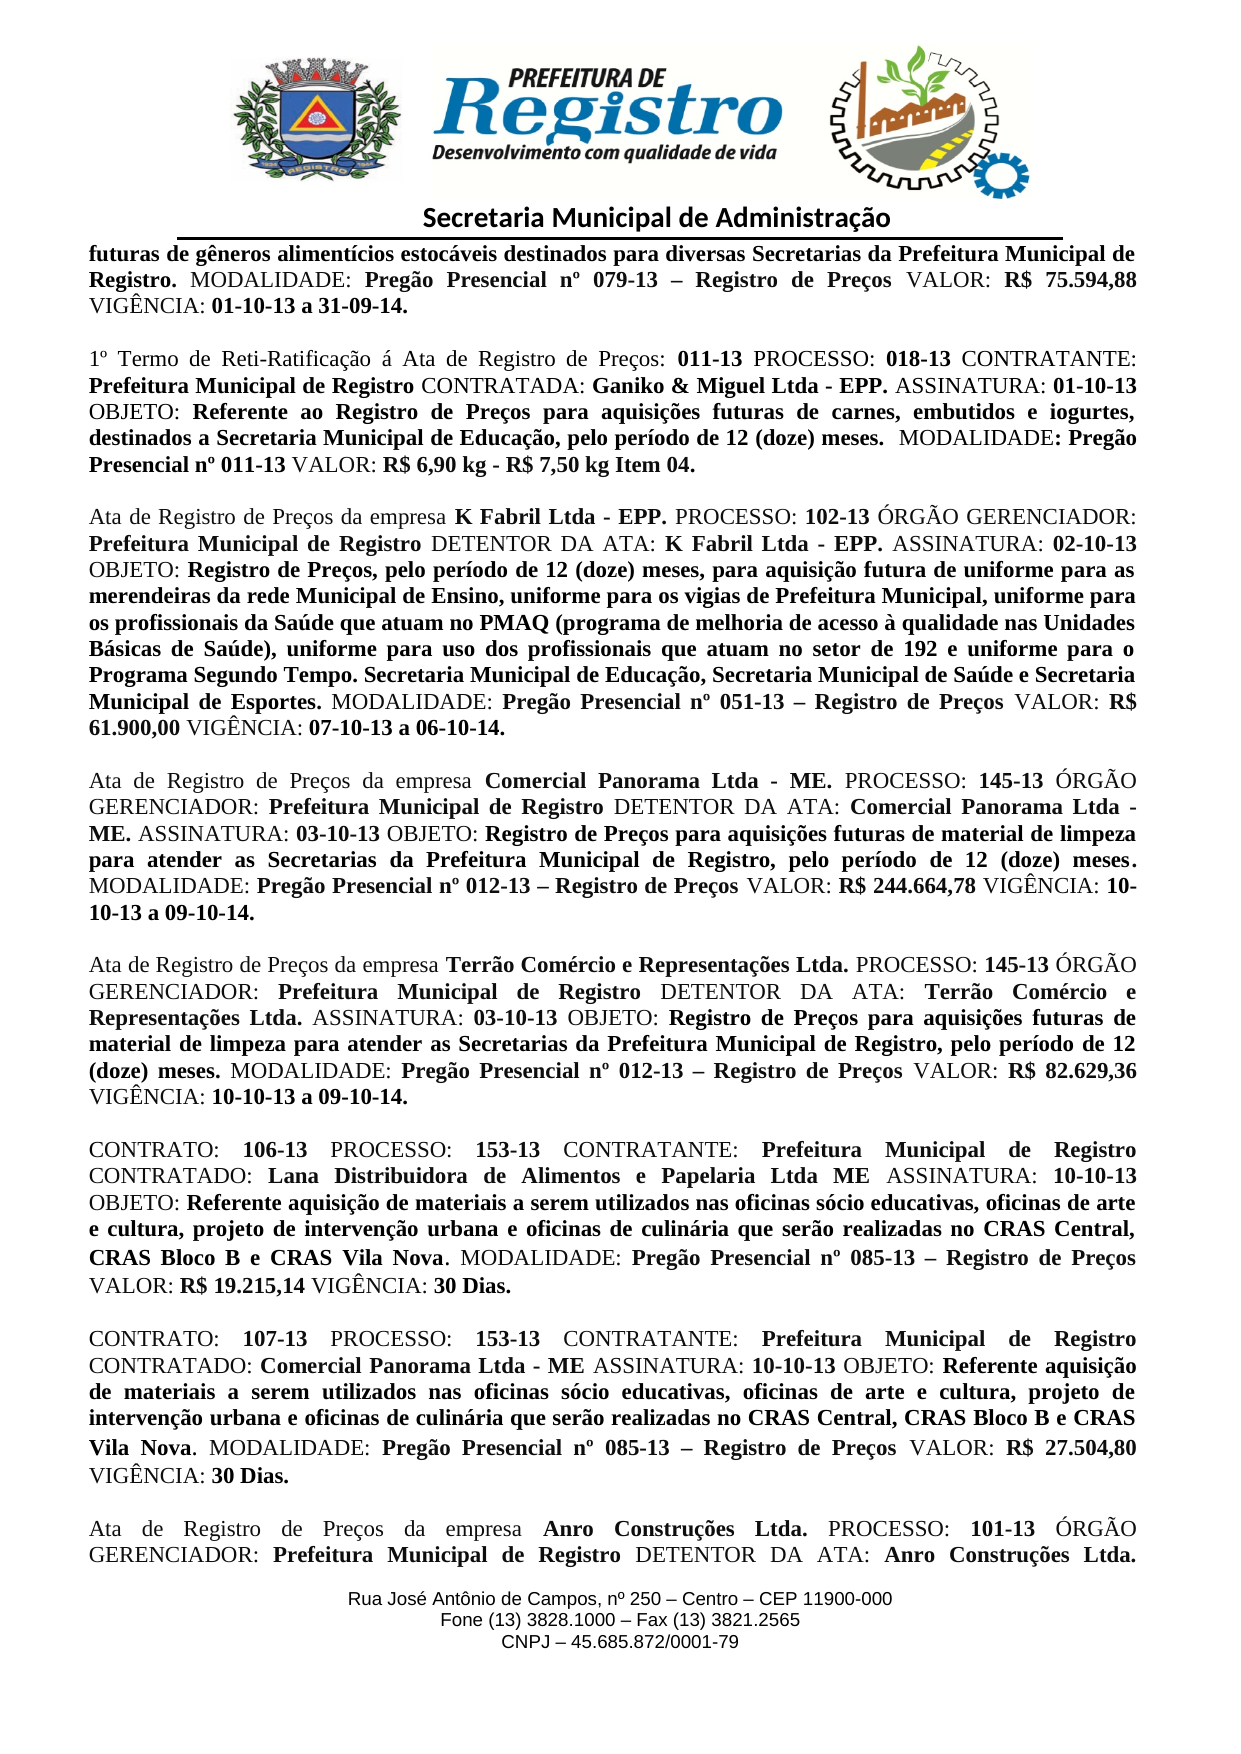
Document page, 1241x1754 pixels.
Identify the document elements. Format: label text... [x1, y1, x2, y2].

text CONTRATO: 106-13 PROCESSO: 153-13 CONTRATANTE: Prefeitura Municipal de Registro CONTRATADO: Lana Distribuidora de Alimentos e Papelaria Ltda ME ASSINATURA: 10-10-13 OBJETO: Referente aquisição de materiais a serem utilizados nas oficinas sócio educativas, oficinas de arte e cultura, projeto de intervenção urbana e oficinas de culinária que serão realizadas no CRAS Central, CRAS Bloco B e CRAS Vila Nova. MODALIDADE: Pregão Presencial nº 085-13 – Registro de Preços VALOR: R$ 19.215,14 VIGÊNCIA: 30 Dias. [88, 1136, 1137, 1299]
text Ata de Registro de Preços da empresa K Fabril Ltda - EPP. PROCESSO: 102-13 ÓRGÃO GERENCIADOR: Prefeitura Municipal de Registro DETENTOR DA ATA: K Fabril Ltda - EPP. ASSINATURA: 02-10-13 OBJETO: Registro de Preços, pelo período de 12 (doze) meses, para aquisição futura de uniforme para as merendeiras da rede Municipal de Ensino, uniforme para os vigias de Prefeitura Municipal, uniforme para os profissionais da Saúde que atuam no PMAQ (programa de melhoria de acesso à qualidade nas Unidades Básicas de Saúde), uniforme para uso dos profissionais que atuam no setor de 192 e uniforme para o Programa Segundo Tempo. Secretaria Municipal de Educação, Secretaria Municipal de Saúde e Secretaria Municipal de Esportes. MODALIDADE: Pregão Presencial nº 051-13 – Registro de Preços VALOR: R$ 61.900,00 VIGÊNCIA: 07-10-13 a 06-10-14. [88, 503, 1137, 741]
text Ata de Registro de Preços da empresa Terrão Comércio e Representações Ltda. PROCESSO: 145-13 ÓRGÃO GERENCIADOR: Prefeitura Municipal de Registro DETENTOR DA ATA: Terrão Comércio e Representações Ltda. ASSINATURA: 03-10-13 OBJETO: Registro de Preços para aquisições futuras de material de limpeza para atender as Secretarias da Prefeitura Municipal de Registro, pelo período de 12 (doze) meses. MODALIDADE: Pregão Presencial nº 012-13 – Registro de Preços VALOR: R$ 82.629,36 VIGÊNCIA: 10-10-13 a 09-10-14. [88, 951, 1137, 1109]
text 1º Termo de Reti-Ratificação á Ata de Registro de Preços: 011-13 PROCESSO: 018-13 CONTRATANTE: Prefeitura Municipal de Registro CONTRATADA: Ganiko & Miguel Ltda - EPP. ASSINATURA: 01-10-13 OBJETO: Referente ao Registro de Preços para aquisições futuras de carnes, embutidos e iogurtes, destinados a Secretaria Municipal de Educação, pelo período de 12 (doze) meses. MODALIDADE: Pregão Presencial nº 011-13 VALOR: R$ 6,90 kg - R$ 7,50 kg Item 04. [88, 345, 1137, 477]
text CONTRATO: 107-13 PROCESSO: 153-13 CONTRATANTE: Prefeitura Municipal de Registro CONTRATADO: Comercial Panorama Ltda - ME ASSINATURA: 10-10-13 OBJETO: Referente aquisição de materiais a serem utilizados nas oficinas sócio educativas, oficinas de arte e cultura, projeto de intervenção urbana e oficinas de culinária que serão realizadas no CRAS Central, CRAS Bloco B e CRAS Vila Nova. MODALIDADE: Pregão Presencial nº 085-13 – Registro de Preços VALOR: R$ 27.504,80 VIGÊNCIA: 30 Dias. [88, 1325, 1137, 1488]
picture [193, 44, 1047, 199]
text Ata de Registro de Preços da empresa Comercial Panorama Ltda - ME. PROCESSO: 145-13 ÓRGÃO GERENCIADOR: Prefeitura Municipal de Registro DETENTOR DA ATA: Comercial Panorama Ltda - ME. ASSINATURA: 03-10-13 OBJETO: Registro de Preços para aquisições futuras de material de limpeza para atender as Secretarias da Prefeitura Municipal de Registro, pelo período de 12 (doze) meses. MODALIDADE: Pregão Presencial nº 012-13 – Registro de Preços VALOR: R$ 244.664,78 VIGÊNCIA: 10-10-13 a 09-10-14. [88, 767, 1137, 925]
